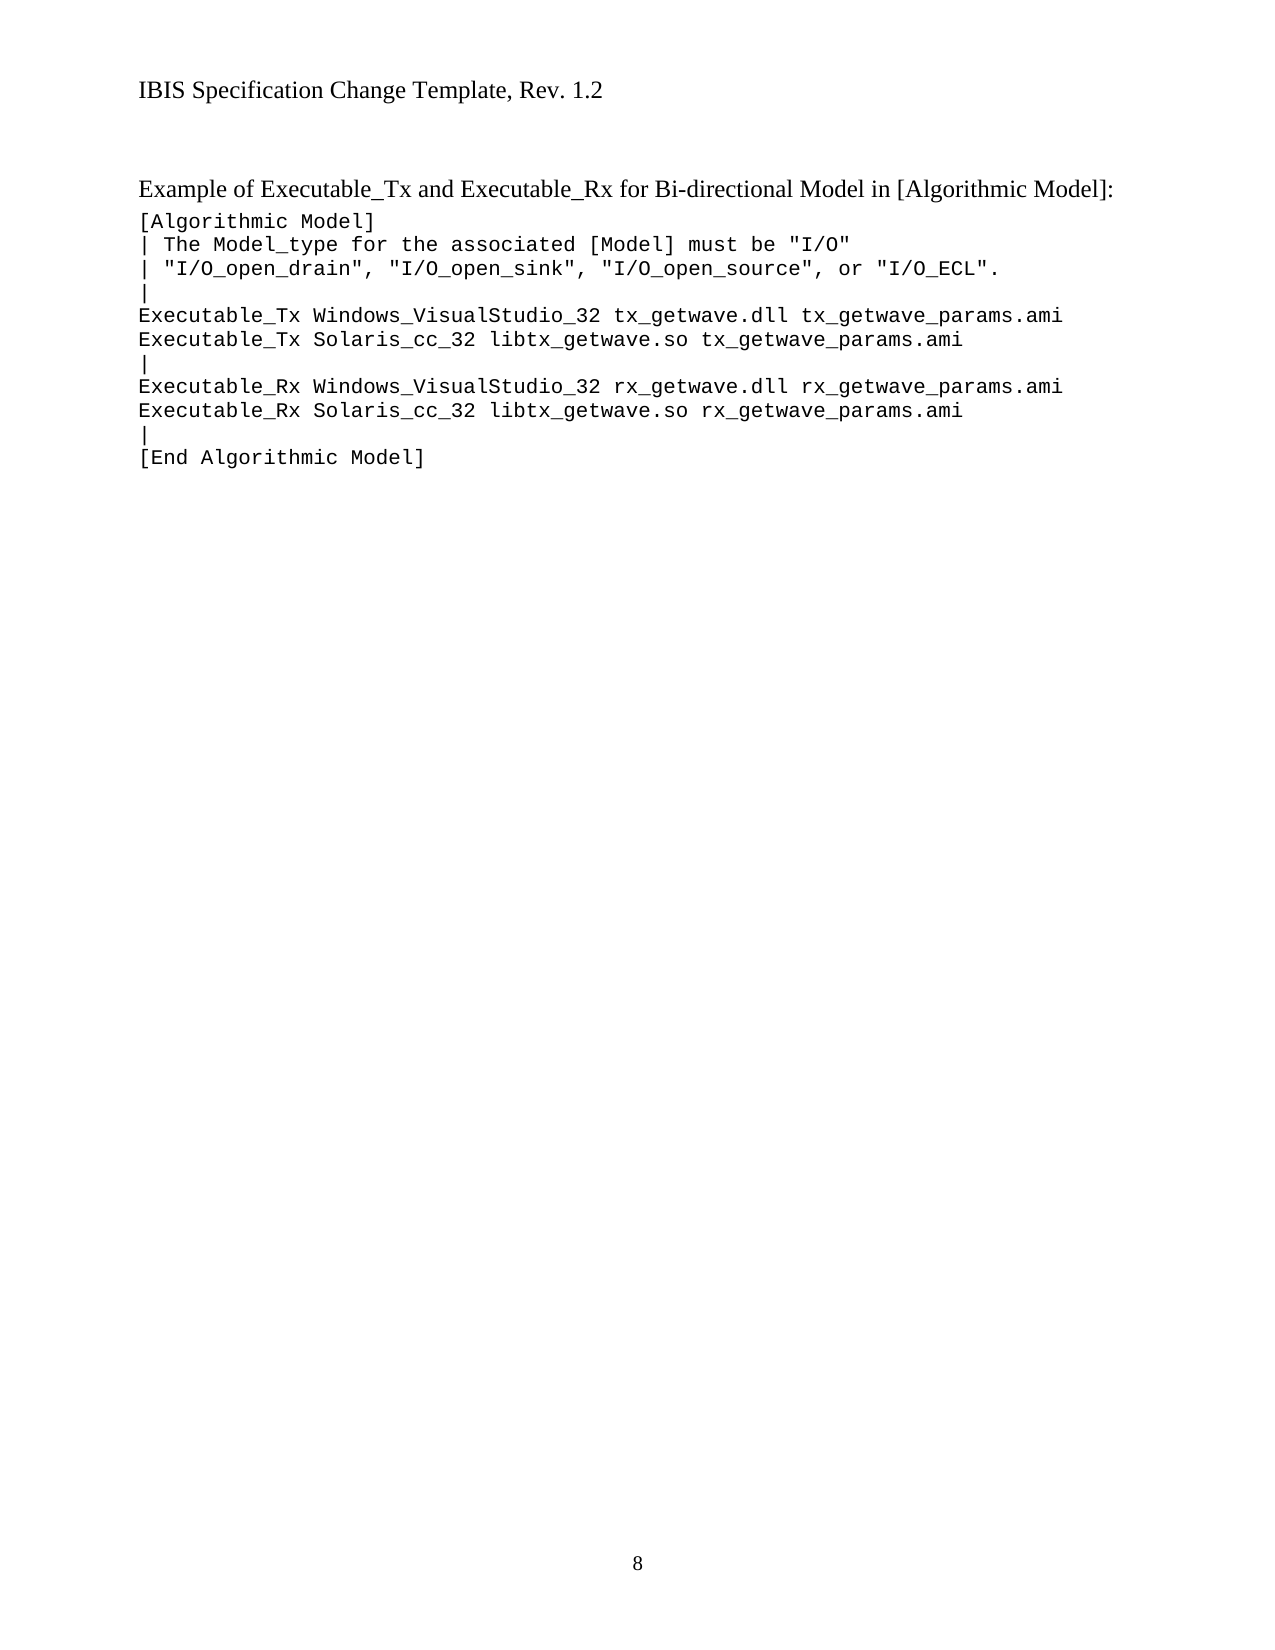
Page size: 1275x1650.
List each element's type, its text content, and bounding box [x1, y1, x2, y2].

text [Algorithmic Model] [138, 211, 1137, 234]
text | Executable_Tx Windows_VisualStudio_32 tx_getwave.dll tx_getwave_params.ami Executable_Tx Solaris_cc_32 libtx_getwave.so tx_getwave_params.ami | Executable_Rx Windows_VisualStudio_32 rx_getwave.dll rx_getwave_params.ami Executable_Rx Solaris_cc_32 libtx_getwave.so rx_getwave_params.ami | [End Algorithmic Model] [138, 282, 1137, 471]
text Example of Executable_Tx and Executable_Rx for Bi-directional Model in [Algorithmic Model]: [138, 174, 1137, 202]
text | "I/O_open_drain", "I/O_open_sink", "I/O_open_source", or "I/O_ECL". [138, 258, 1137, 282]
text | The Model_type for the associated [Model] must be "I/O" [138, 234, 1137, 258]
